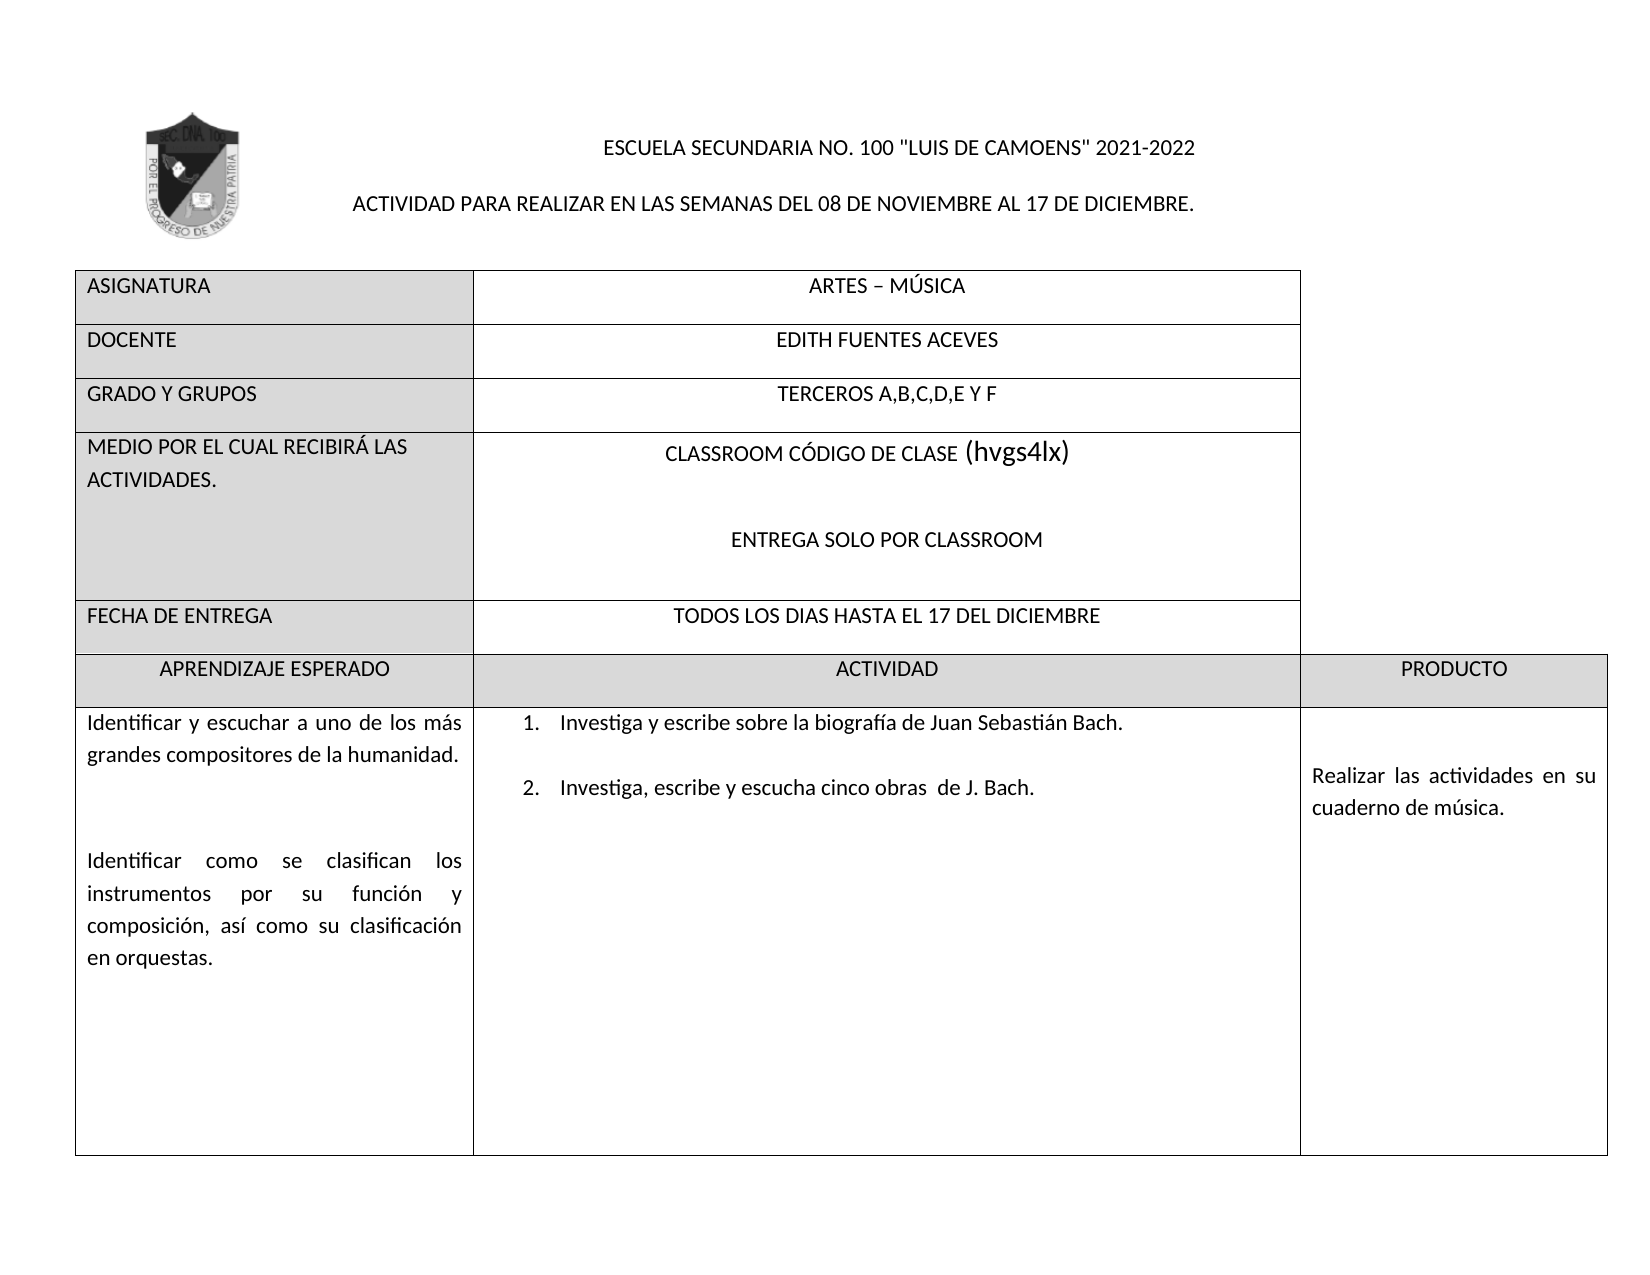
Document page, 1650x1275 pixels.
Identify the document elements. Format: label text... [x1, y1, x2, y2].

table_header ARTES – MÚSICA [474, 271, 1300, 324]
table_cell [474, 708, 1300, 1155]
table_cell DOCENTE [76, 325, 473, 378]
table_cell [76, 708, 473, 1155]
picture [132, 217, 261, 255]
table_cell PRODUCTO [1301, 655, 1607, 707]
table_header ESCUELA SECUNDARIA NO. 100 "LUIS DE CAMOENS" 2021-2022 ACTIVIDAD PARA REALIZAR EN LAS SEMANAS DEL 08 DE NOVIEMBRE AL 17 DE DICIEMBRE. [75, 105, 1207, 217]
table_cell GRADO Y GRUPOS [76, 379, 473, 432]
table_cell FECHA DE ENTREGA [76, 601, 473, 653]
table_cell EDITH FUENTES ACEVES [474, 325, 1300, 378]
table_header ASIGNATURA [76, 271, 473, 324]
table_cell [1301, 708, 1607, 1155]
table_cell APRENDIZAJE ESPERADO [76, 655, 473, 707]
table_cell TODOS LOS DIAS HASTA EL 17 DEL DICIEMBRE [474, 601, 1300, 653]
table_cell CLASSROOM CÓDIGO DE CLASE (hvgs4lx) ENTREGA SOLO POR CLASSROOM [474, 433, 1300, 600]
table_cell MEDIO POR EL CUAL RECIBIRÁ LAS ACTIVIDADES. [76, 433, 473, 600]
table_cell TERCEROS A,B,C,D,E Y F [474, 379, 1300, 432]
table_cell ACTIVIDAD [474, 655, 1300, 707]
